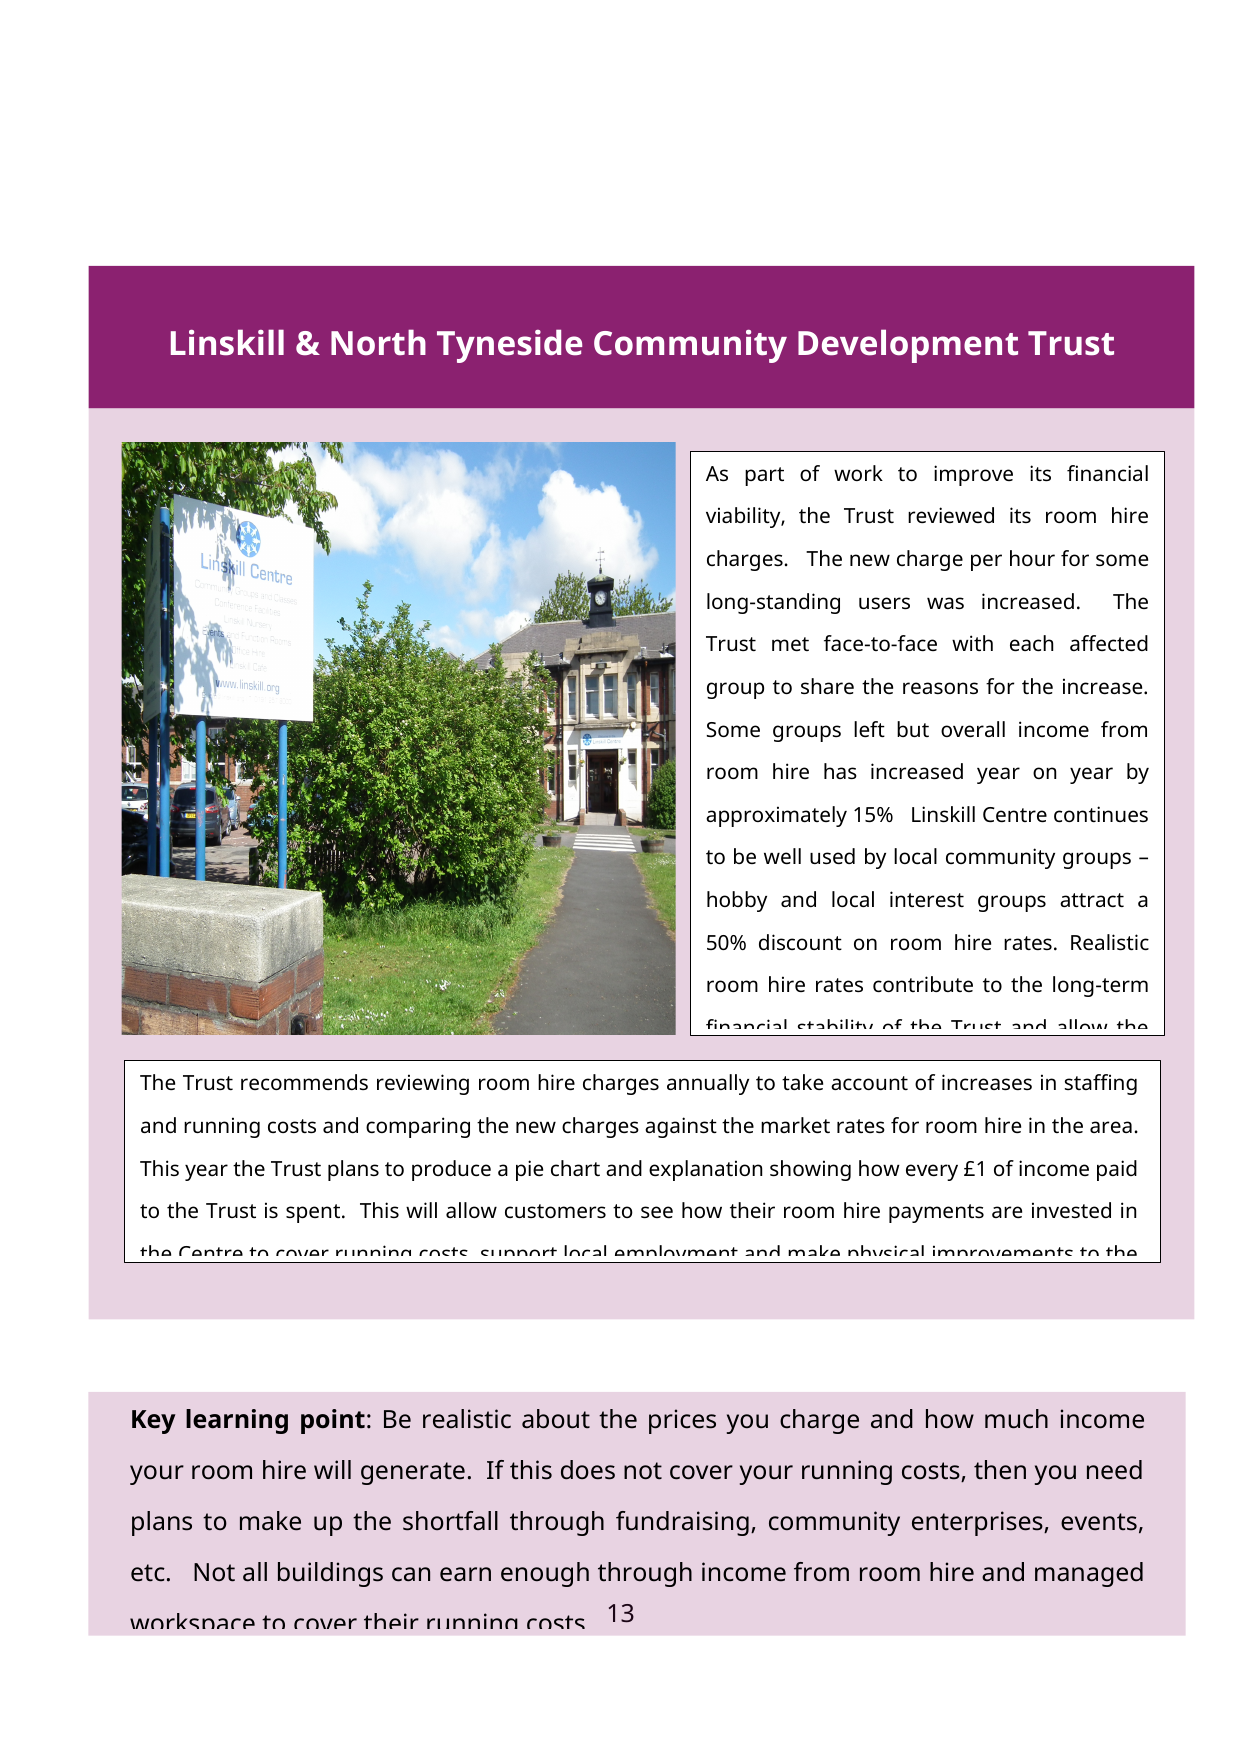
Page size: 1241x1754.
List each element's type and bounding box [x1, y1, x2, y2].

picture [121, 442, 676, 1035]
